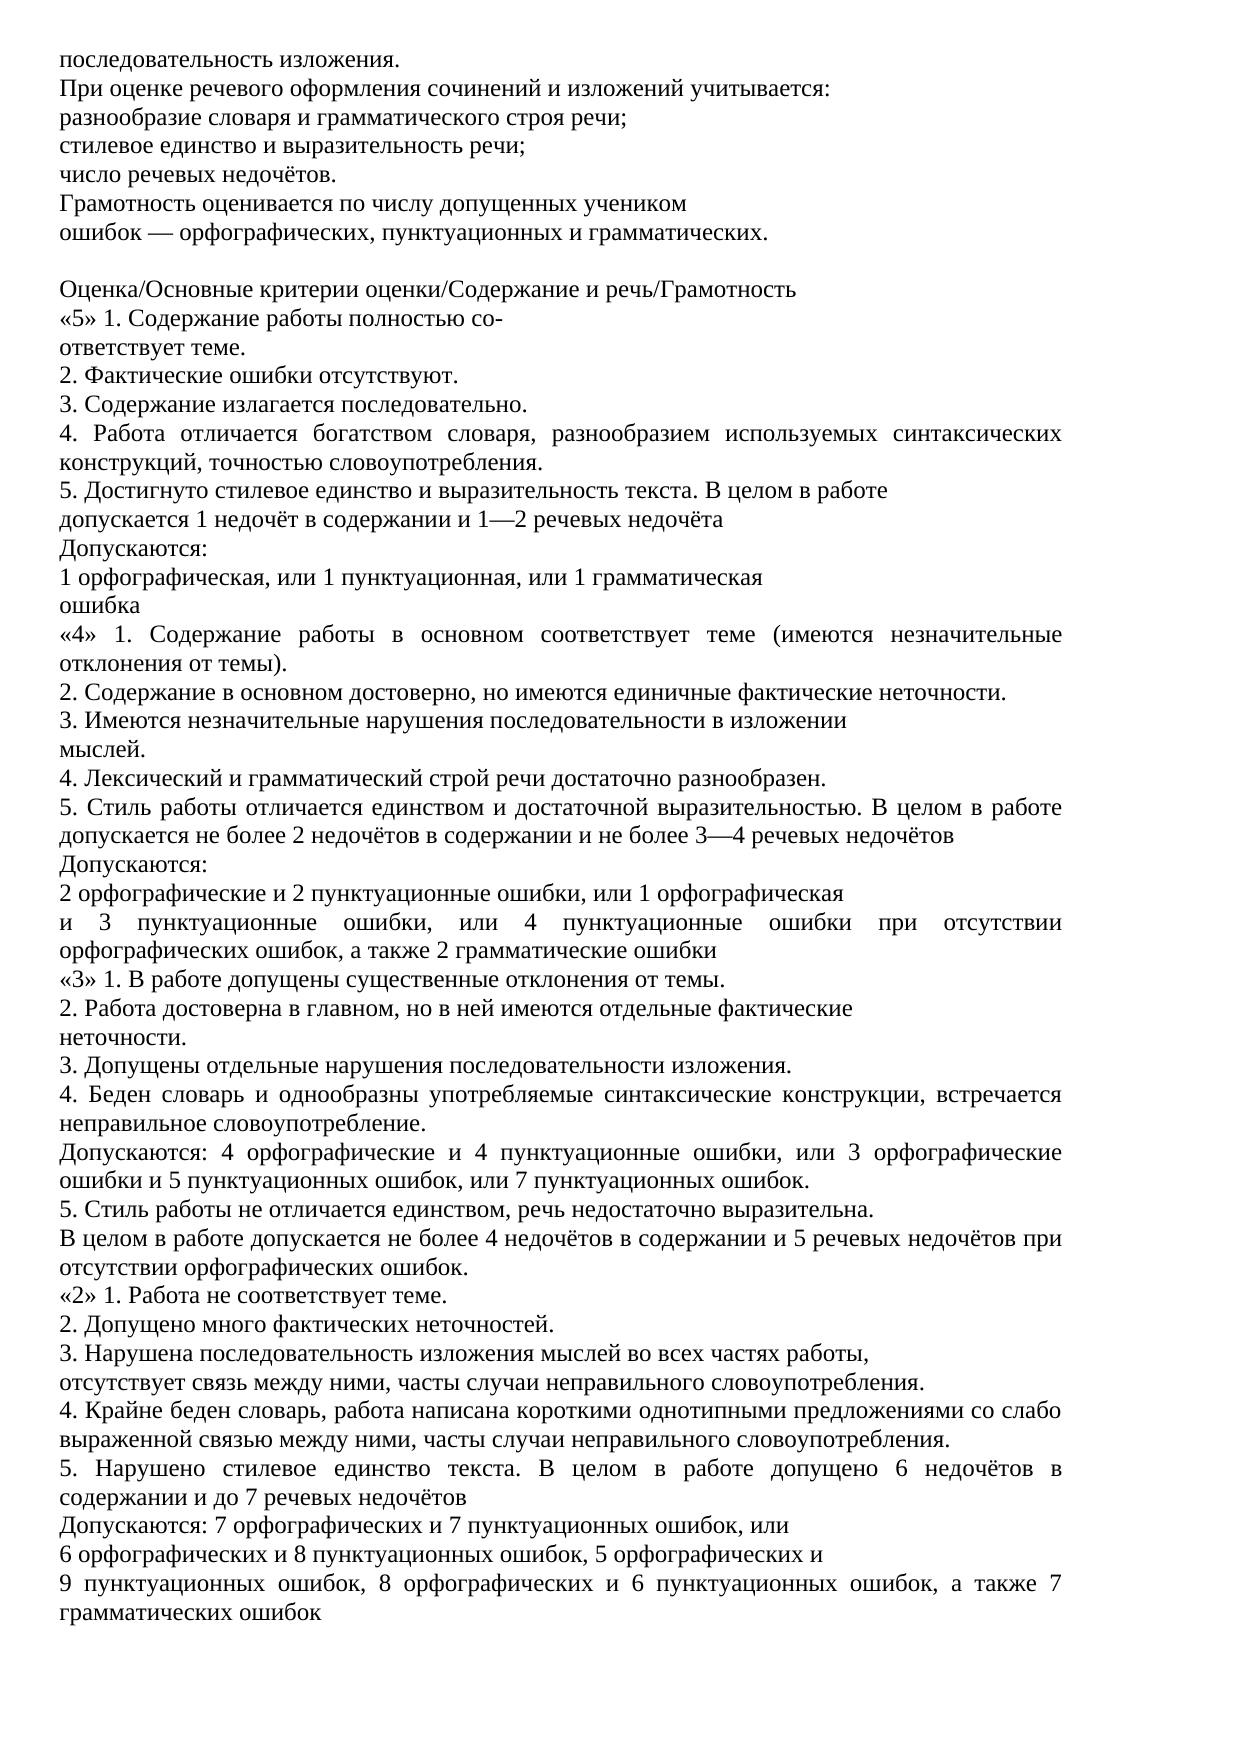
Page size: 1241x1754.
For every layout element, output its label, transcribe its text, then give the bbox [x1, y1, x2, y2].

text 3. Содержание излагается последовательно. [59, 389, 1063, 418]
text число речевых недочётов. [59, 159, 1063, 188]
text 9 пунктуационных ошибок, 8 орфографических и 6 пунктуационных ошибок, а также 7 грамматических ошибок [59, 1568, 1063, 1626]
text Допускаются: [59, 533, 1063, 562]
text неточности. [59, 1022, 1063, 1051]
text «5» 1. Содержание работы полностью со- [59, 303, 1063, 332]
text и 3 пунктуационные ошибки, или 4 пунктуационные ошибки при отсутствии орфографических ошибок, а также 2 грамматические ошибки [59, 907, 1063, 964]
text разнообразие словаря и грамматического строя речи; [59, 102, 1063, 131]
text 1 орфографическая, или 1 пунктуационная, или 1 грамматическая [59, 562, 1063, 591]
text 5. Стиль работы не отличается единством, речь недостаточно выразительна. [59, 1194, 1063, 1223]
text 2 орфографические и 2 пунктуационные ошибки, или 1 орфографическая [59, 878, 1063, 907]
text 4. Лексический и грамматический строй речи достаточно разнообразен. [59, 763, 1063, 792]
text 4. Крайне беден словарь, работа написана короткими однотипными предложениями со слабо выраженной связью между ними, часты случаи неправильного словоупотребления. [59, 1396, 1063, 1453]
text 3. Допущены отдельные нарушения последовательности изложения. [59, 1051, 1063, 1079]
text ошибка [59, 591, 1063, 619]
text Допускаются: [59, 849, 1063, 878]
text Допускаются: 7 орфографических и 7 пунктуационных ошибок, или [59, 1511, 1063, 1539]
text 5. Стиль работы отличается единством и достаточной выразительностью. В целом в работе допускается не более 2 недочётов в содержании и не более 3—4 речевых недочётов [59, 792, 1063, 849]
text 3. Имеются незначительные нарушения последовательности в изложении [59, 706, 1063, 734]
text 4. Беден словарь и однообразны употребляемые синтаксические конструкции, встречается неправильное словоупотребление. [59, 1079, 1063, 1137]
text Грамотность оценивается по числу допущенных учеником [59, 188, 1063, 217]
text Оценка/Основные критерии оценки/Содержание и речь/Грамотность [59, 274, 1063, 303]
text «2» 1. Работа не соответствует теме. [59, 1281, 1063, 1309]
text 4. Работа отличается богатством словаря, разнообразием используемых синтаксических конструкций, точностью словоупотребления. [59, 418, 1063, 476]
text отсутствует связь между ними, часты случаи неправильного словоупотребления. [59, 1367, 1063, 1396]
text 5. Достигнуто стилевое единство и выразительность текста. В целом в работе [59, 476, 1063, 504]
text «3» 1. В работе допущены существенные отклонения от темы. [59, 964, 1063, 993]
text В целом в работе допускается не более 4 недочётов в содержании и 5 речевых недочётов при отсутствии орфографических ошибок. [59, 1223, 1063, 1281]
text ответствует теме. [59, 332, 1063, 361]
text 2. Допущено много фактических неточностей. [59, 1309, 1063, 1338]
text «4» 1. Содержание работы в основном соответствует теме (имеются незначительные отклонения от темы). [59, 619, 1063, 677]
text 3. Нарушена последовательность изложения мыслей во всех частях работы, [59, 1338, 1063, 1367]
text Допускаются: 4 орфографические и 4 пунктуационные ошибки, или 3 орфографические ошибки и 5 пунктуационных ошибок, или 7 пунктуационных ошибок. [59, 1137, 1063, 1194]
text мыслей. [59, 734, 1063, 763]
text 2. Работа достоверна в главном, но в ней имеются отдельные фактические [59, 993, 1063, 1022]
text При оценке речевого оформления сочинений и изложений учитывается: [59, 73, 1063, 102]
text стилевое единство и выразительность речи; [59, 131, 1063, 159]
text 2. Содержание в основном достоверно, но имеются единичные фактические неточности. [59, 677, 1063, 706]
text 5. Нарушено стилевое единство текста. В целом в работе допущено 6 недочётов в содержании и до 7 речевых недочётов [59, 1453, 1063, 1511]
text ошибок — орфографических, пунктуационных и грамматических. [59, 217, 1063, 246]
text 6 орфографических и 8 пунктуационных ошибок, 5 орфографических и [59, 1539, 1063, 1568]
text допускается 1 недочёт в содержании и 1—2 речевых недочёта [59, 504, 1063, 533]
text последовательность изложения. [59, 44, 1063, 73]
text 2. Фактические ошибки отсутствуют. [59, 361, 1063, 389]
